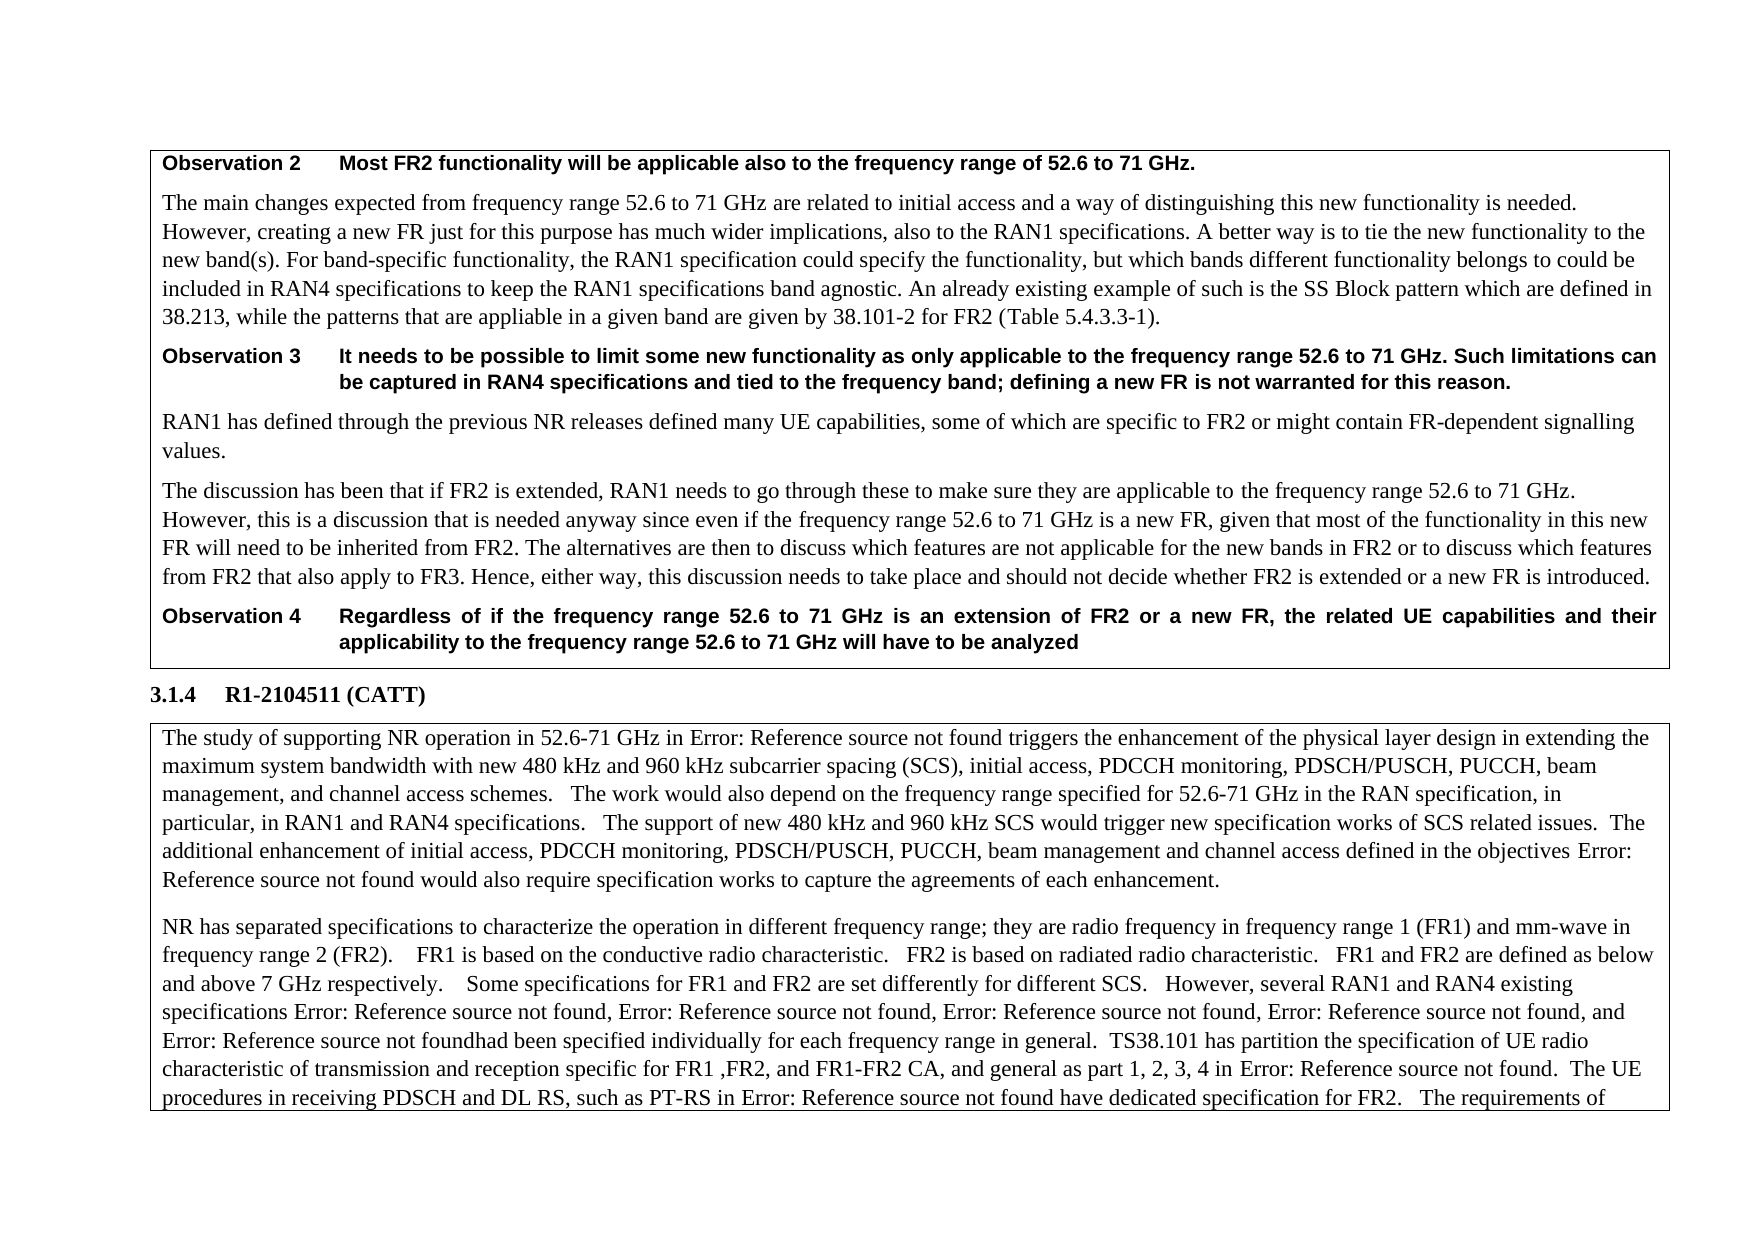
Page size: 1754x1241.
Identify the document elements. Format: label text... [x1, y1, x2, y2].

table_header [151, 724, 1669, 1110]
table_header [151, 151, 1669, 668]
subtitle R1-2104511 (CATT) [150, 682, 1604, 708]
